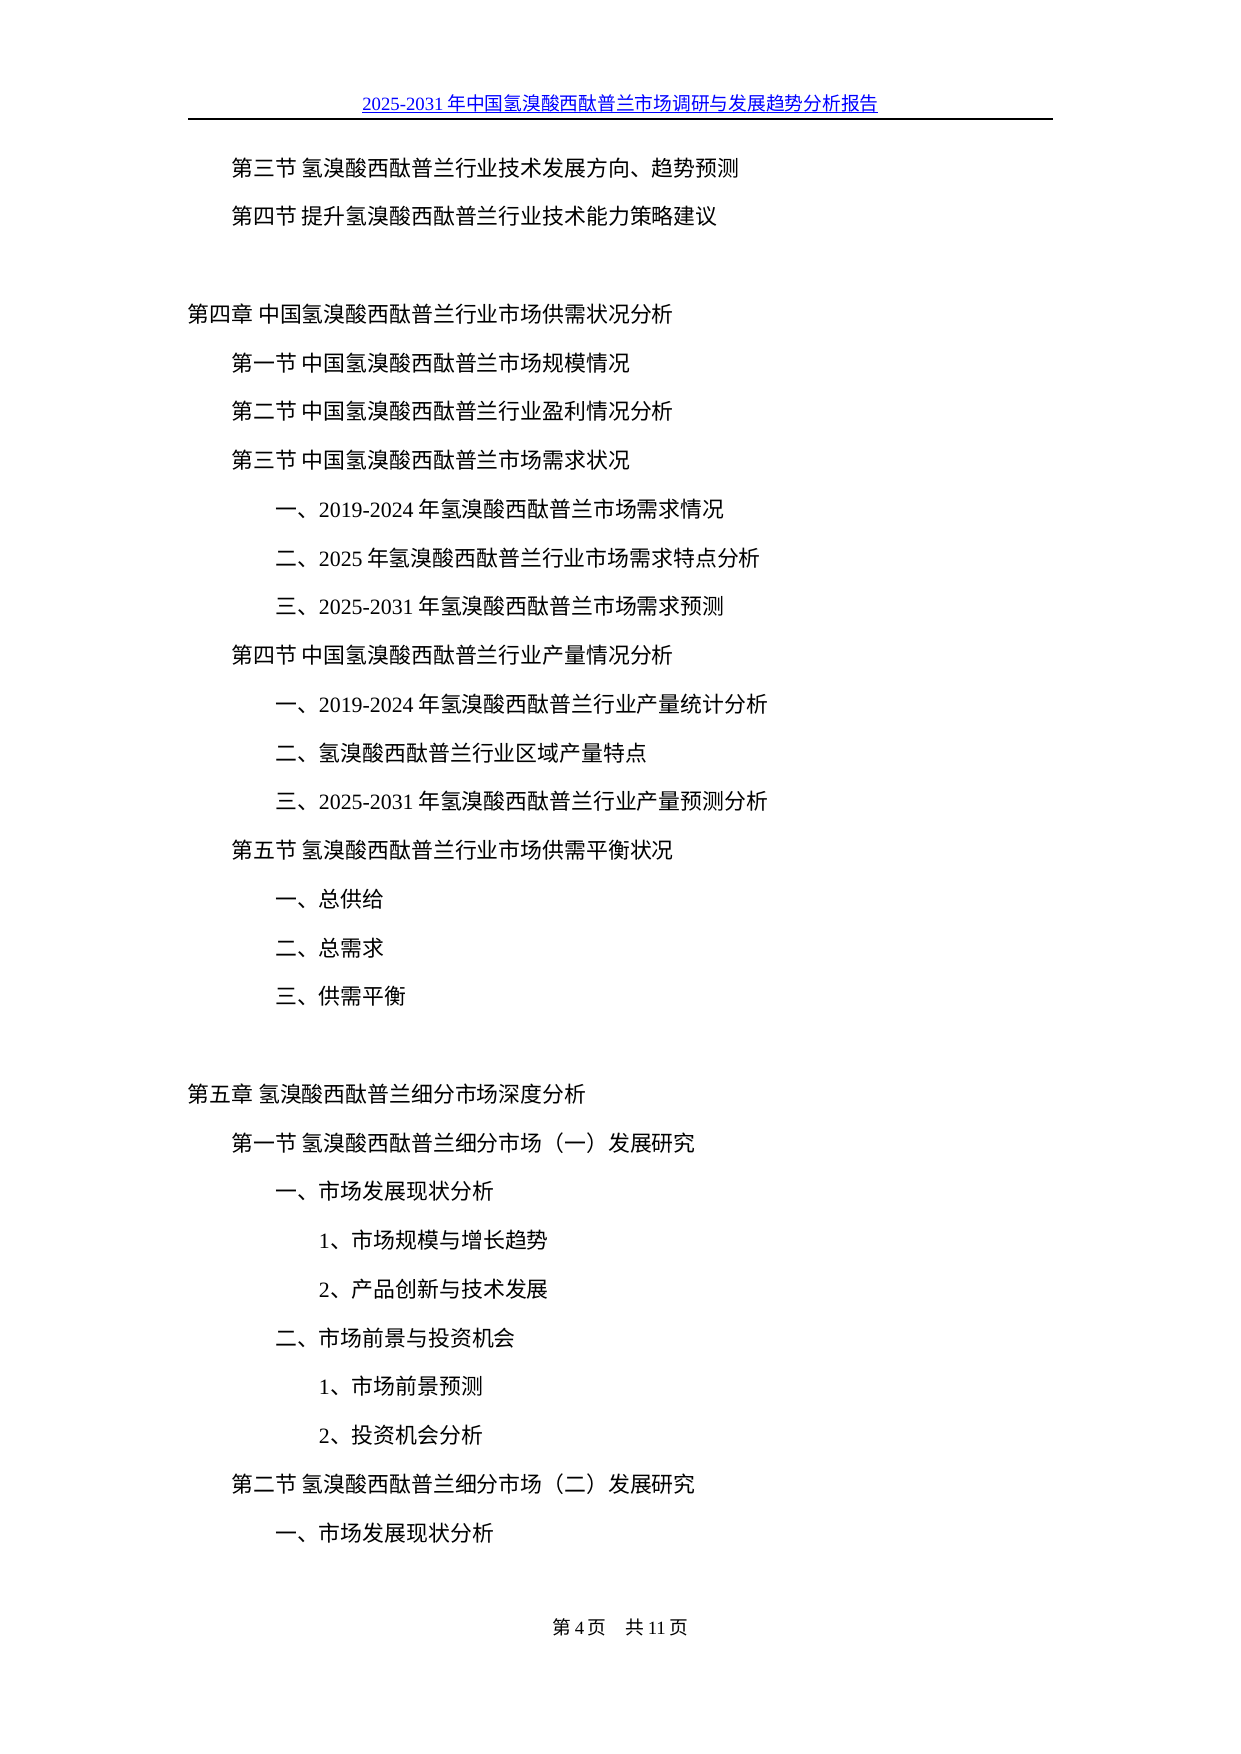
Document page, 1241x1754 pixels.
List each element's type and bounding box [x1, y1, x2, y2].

text [187, 150, 1053, 1548]
